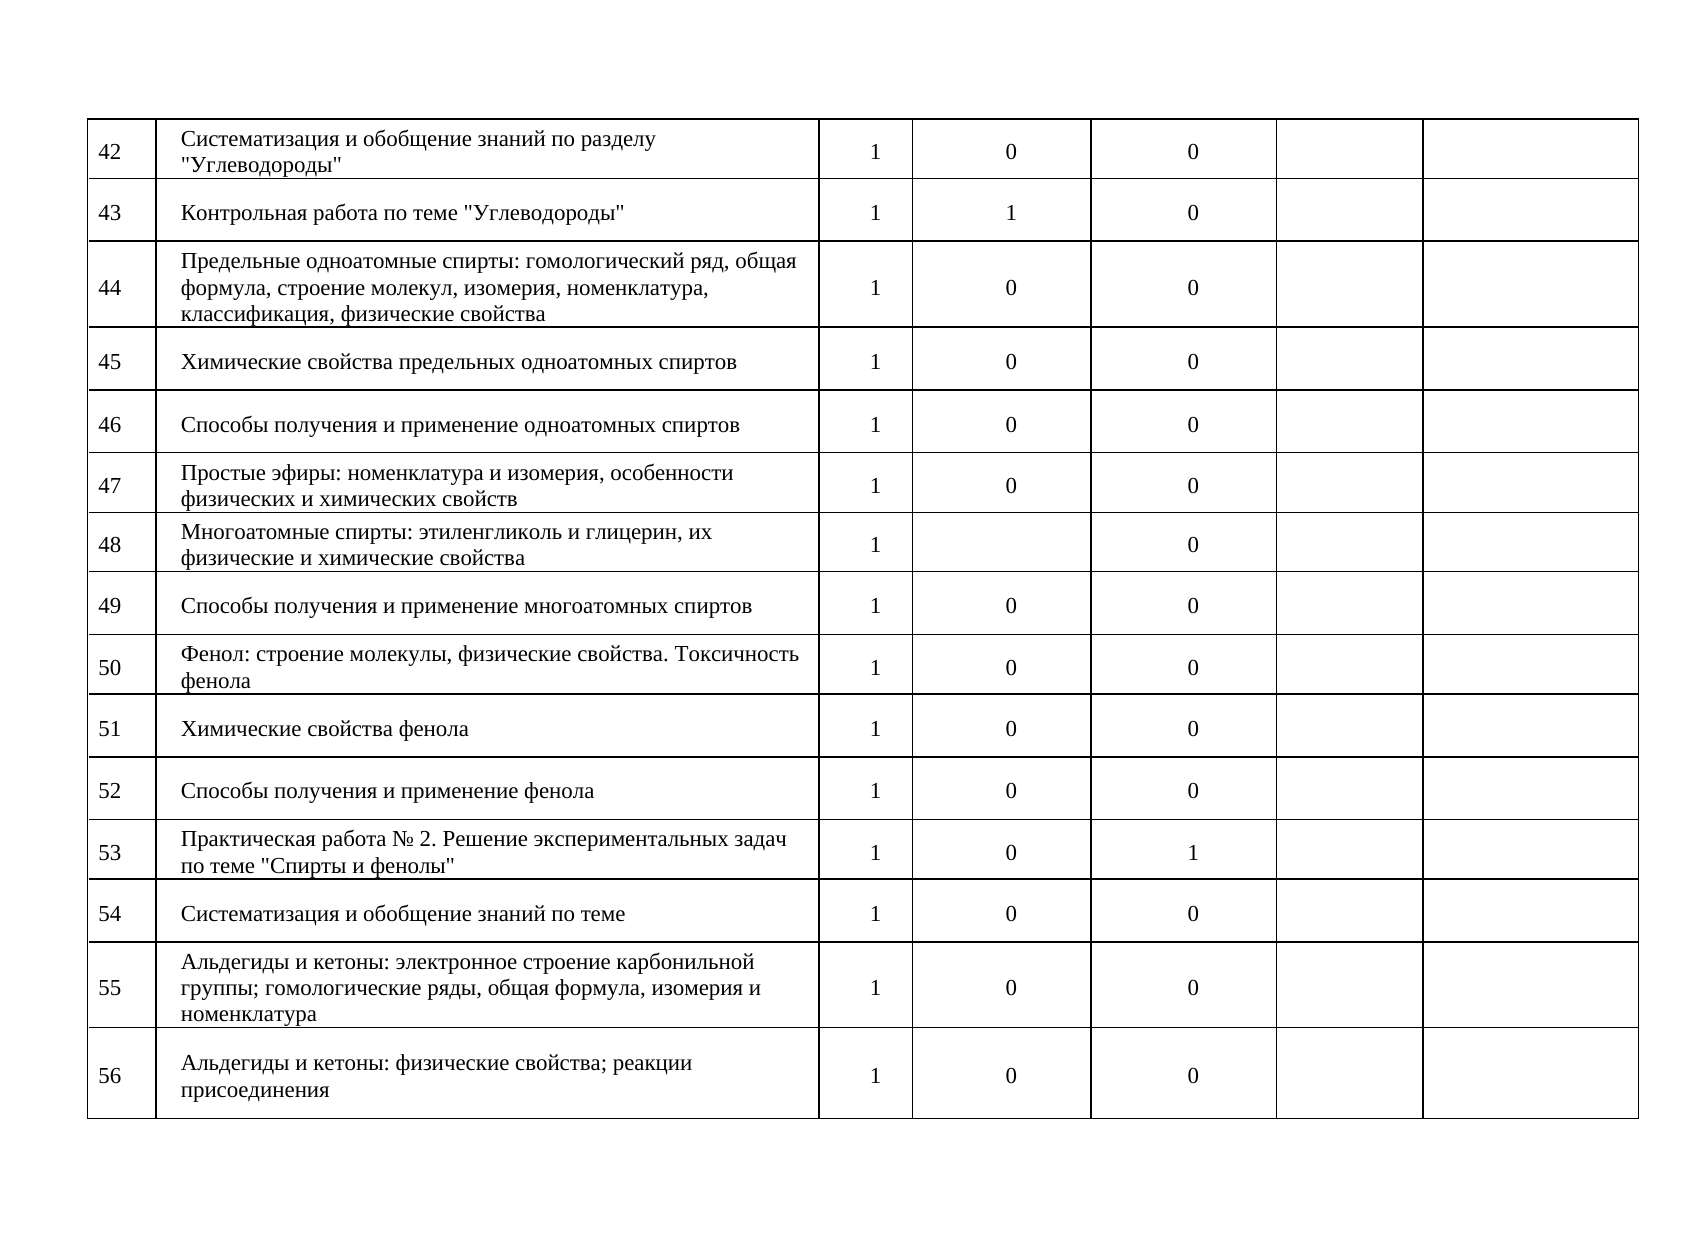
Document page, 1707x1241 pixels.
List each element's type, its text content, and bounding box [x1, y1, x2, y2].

table_cell 1 [820, 1028, 912, 1118]
table_cell 1 [820, 635, 912, 693]
table_cell 50 [88, 635, 155, 693]
table_cell [1424, 695, 1638, 756]
table_cell 0 [913, 880, 1090, 941]
table_cell [1277, 242, 1422, 326]
table_cell [1277, 880, 1422, 941]
table_cell 0 [913, 572, 1090, 634]
table_cell [1424, 880, 1638, 941]
table_cell 1 [820, 943, 912, 1027]
table_cell [1424, 820, 1638, 878]
table_cell 0 [1092, 943, 1276, 1027]
table_cell 0 [913, 943, 1090, 1027]
table_cell [1277, 820, 1422, 878]
table_cell 0 [1092, 695, 1276, 756]
table_cell [1424, 572, 1638, 634]
table_cell 53 [88, 820, 155, 878]
table_cell 51 [88, 694, 155, 756]
table_cell Систематизация и обобщение знаний по разделу "Углеводороды" [157, 120, 818, 178]
table_cell Многоатомные спирты: этиленгликоль и глицерин, их физические и химические свойства [157, 513, 818, 571]
table_cell Практическая работа № 2. Решение экспериментальных задач по теме "Спирты и фенолы" [157, 820, 818, 878]
table_cell Систематизация и обобщение знаний по теме [157, 880, 818, 941]
table_cell 52 [88, 757, 155, 819]
table_cell 0 [913, 391, 1090, 452]
table_cell [1424, 758, 1638, 819]
table_cell 48 [88, 513, 155, 571]
table_cell 0 [913, 120, 1090, 178]
table_cell [1277, 179, 1422, 240]
table_cell 55 [88, 942, 155, 1027]
table_cell 0 [913, 328, 1090, 389]
table_cell 49 [88, 572, 155, 634]
table_cell 45 [88, 327, 155, 389]
table_cell [1277, 513, 1422, 571]
table_cell 0 [1092, 635, 1276, 693]
table_cell [1277, 328, 1422, 389]
table_cell [1424, 391, 1638, 452]
table_cell 56 [88, 1028, 155, 1118]
table_cell [1424, 1028, 1638, 1118]
table_cell 1 [820, 820, 912, 878]
table_cell 0 [1092, 120, 1276, 178]
table_cell 1 [1092, 820, 1276, 878]
table_cell 0 [1092, 880, 1276, 941]
table_cell 0 [1092, 328, 1276, 389]
table_cell 0 [913, 635, 1090, 693]
table_cell [1424, 120, 1638, 178]
table_cell [1424, 328, 1638, 389]
table_cell Способы получения и применение одноатомных спиртов [157, 391, 818, 452]
table_cell 1 [820, 880, 912, 941]
table_cell 42 [88, 120, 155, 178]
table_cell 0 [1092, 513, 1276, 571]
table_cell 0 [1092, 1028, 1276, 1118]
table_cell [1424, 943, 1638, 1027]
table_cell [913, 513, 1090, 571]
table_cell 0 [913, 758, 1090, 819]
table_cell [1424, 242, 1638, 326]
table_cell [1277, 391, 1422, 452]
table_cell Альдегиды и кетоны: электронное строение карбонильной группы; гомологические ряды, общая формула, изомерия и номенклатура [157, 943, 818, 1027]
table_cell Химические свойства предельных одноатомных спиртов [157, 328, 818, 389]
table_cell 1 [820, 572, 912, 634]
table_cell 0 [913, 242, 1090, 326]
table_cell [1277, 758, 1422, 819]
table_cell [1277, 453, 1422, 511]
table_cell 47 [88, 453, 155, 511]
table_cell [1277, 943, 1422, 1027]
table_cell 1 [820, 179, 912, 240]
table_cell 0 [913, 453, 1090, 511]
table_cell 1 [820, 695, 912, 756]
table_cell 1 [820, 758, 912, 819]
table_cell Химические свойства фенола [157, 695, 818, 756]
table_cell 1 [820, 120, 912, 178]
table_cell Альдегиды и кетоны: физические свойства; реакции присоединения [157, 1028, 818, 1118]
table_cell 0 [1092, 572, 1276, 634]
table_cell [1424, 635, 1638, 693]
table_cell 54 [88, 879, 155, 941]
table_cell 0 [1092, 242, 1276, 326]
table_cell 44 [88, 241, 155, 326]
table_cell Предельные одноатомные спирты: гомологический ряд, общая формула, строение молекул, изомерия, номенклатура, классификация, физические свойства [157, 242, 818, 326]
table_cell [1277, 695, 1422, 756]
table_cell 0 [913, 820, 1090, 878]
table_cell 1 [820, 453, 912, 511]
table_cell [1424, 453, 1638, 511]
table_cell Контрольная работа по теме "Углеводороды" [157, 179, 818, 240]
table_cell [1277, 1028, 1422, 1118]
table_cell [1424, 513, 1638, 571]
table_cell 43 [88, 179, 155, 240]
table_cell 0 [913, 695, 1090, 756]
table_cell 0 [913, 1028, 1090, 1118]
table_cell [1277, 120, 1422, 178]
table_cell 1 [913, 179, 1090, 240]
table_cell [1424, 179, 1638, 240]
table_cell 1 [820, 242, 912, 326]
table_cell 0 [1092, 453, 1276, 511]
table_cell 0 [1092, 179, 1276, 240]
table_cell Способы получения и применение многоатомных спиртов [157, 572, 818, 634]
table_cell Простые эфиры: номенклатура и изомерия, особенности физических и химических свойств [157, 453, 818, 511]
table_cell [1277, 572, 1422, 634]
table_cell Фенол: строение молекулы, физические свойства. Токсичность фенола [157, 635, 818, 693]
table_cell 1 [820, 328, 912, 389]
table_cell 0 [1092, 758, 1276, 819]
table_cell 1 [820, 513, 912, 571]
table_cell Способы получения и применение фенола [157, 758, 818, 819]
table_cell 46 [88, 390, 155, 452]
table_cell [1277, 635, 1422, 693]
table_cell 0 [1092, 391, 1276, 452]
table_cell 1 [820, 391, 912, 452]
